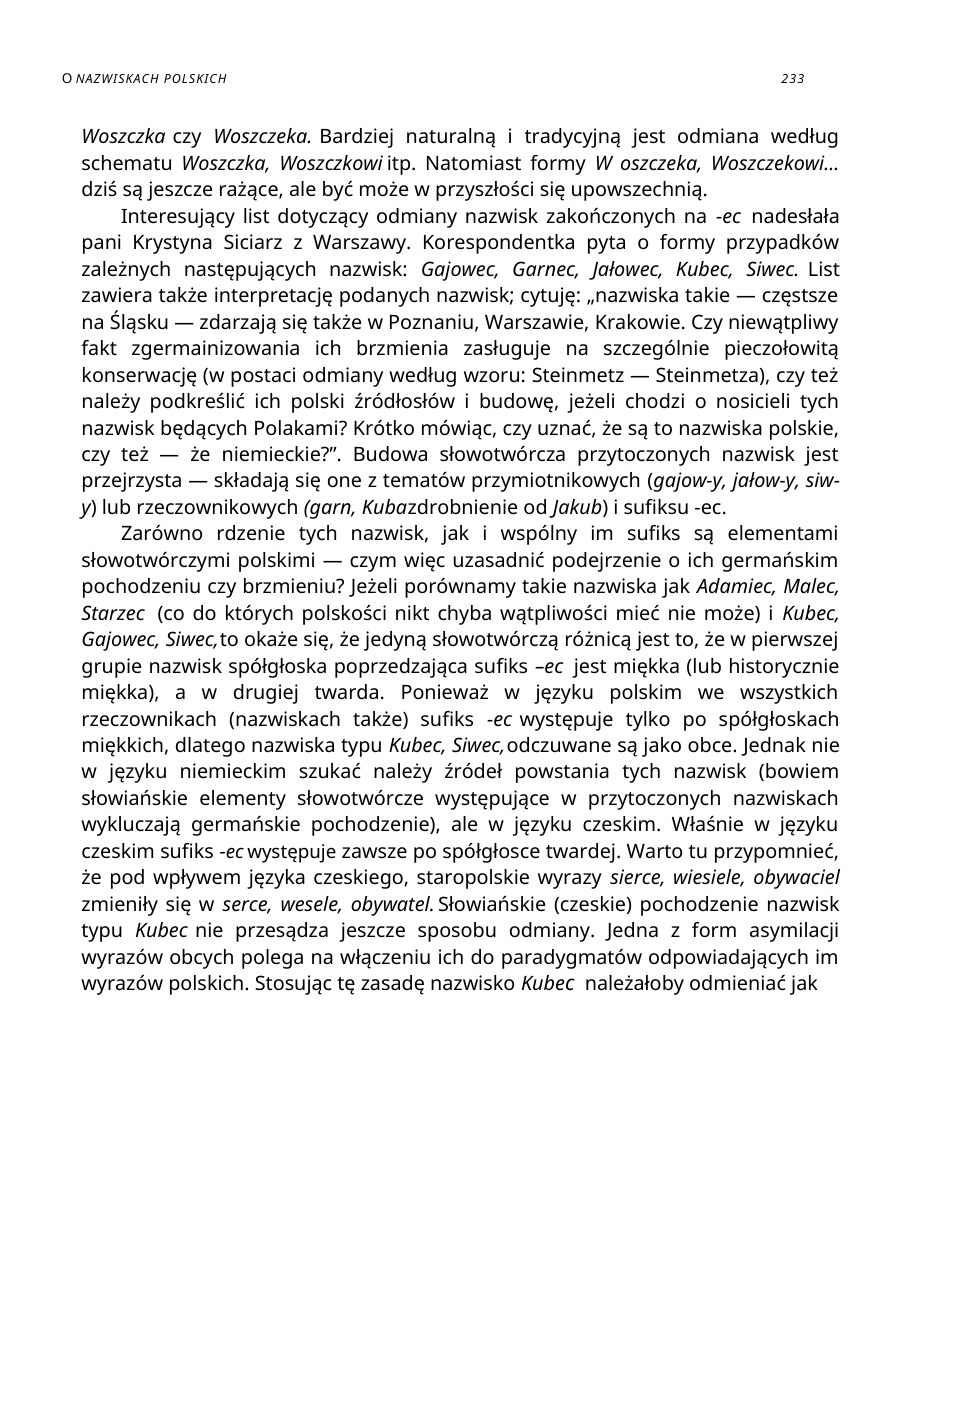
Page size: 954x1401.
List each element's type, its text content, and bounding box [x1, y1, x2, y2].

text Zarówno rdzenie tych nazwisk, jak i wspólny im sufiks są elementami słowotwórczymi polskimi — czym więc uzasadnić podejrzenie o ich germańskim pochodzeniu czy brzmieniu? Jeżeli porównamy takie nazwiska jak Adamiec, Malec, Starzec (co do których polskości nikt chyba wątpliwości mieć nie może) i Kubec, Gajowec, Siwec, to okaże się, że jedyną słowotwórczą różnicą jest to, że w pierwszej grupie nazwisk spółgłoska poprzedzająca sufiks –ec jest miękka (lub historycznie miękka), a w drugiej twarda. Ponieważ w języku polskim we wszystkich rzeczownikach (nazwiskach także) sufiks -ec występuje tylko po spółgłoskach miękkich, dlatego nazwiska typu Kubec, Siwec, odczuwane są jako obce. Jednak nie w języku niemieckim szukać należy źródeł powstania tych nazwisk (bowiem słowiańskie elementy słowotwórcze występujące w przytoczonych nazwiskach wykluczają germańskie pochodzenie), ale w języku czeskim. Właśnie w języku czeskim sufiks -ec występuje zawsze po spółgłosce twardej. Warto tu przypomnieć, że pod wpływem języka czeskiego, staropolskie wyrazy sierce, wiesiele, obywaciel zmieniły się w serce, wesele, obywatel. Słowiańskie (czeskie) pochodzenie nazwisk typu Kubec nie przesądza jeszcze sposobu odmiany. Jedna z form asymilacji wyrazów obcych polega na włączeniu ich do paradygmatów odpowiadających im wyrazów polskich. Stosując tę zasadę nazwisko Kubec należałoby odmieniać jak [81, 520, 840, 996]
text Interesujący list dotyczący odmiany nazwisk zakończonych na -ec nadesłała pani Krystyna Siciarz z Warszawy. Korespondentka pyta o formy przypadków zależnych następujących nazwisk: Gajowec, Garnec, Jałowec, Kubec, Siwec. List zawiera także interpretację podanych nazwisk; cytuję: „nazwiska takie — częstsze na Śląsku — zdarzają się także w Poznaniu, Warszawie, Krakowie. Czy niewątpliwy fakt zgermainizowania ich brzmienia zasługuje na szczególnie pieczołowitą konserwację (w postaci odmiany według wzoru: Steinmetz — Steinmetza), czy też należy podkreślić ich polski źródłosłów i budowę, jeżeli chodzi o nosicieli tych nazwisk będących Polakami? Krótko mówiąc, czy uznać, że są to nazwiska polskie, czy też — że niemieckie?”. Budowa słowotwórcza przytoczonych nazwisk jest przejrzysta — składają się one z tematów przymiotnikowych (gajow-y, jałow-y, siw-y) lub rzeczownikowych (garn, Kuba zdrobnienie od Jakub) i sufiksu -ec. [81, 202, 840, 520]
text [81, 123, 840, 202]
